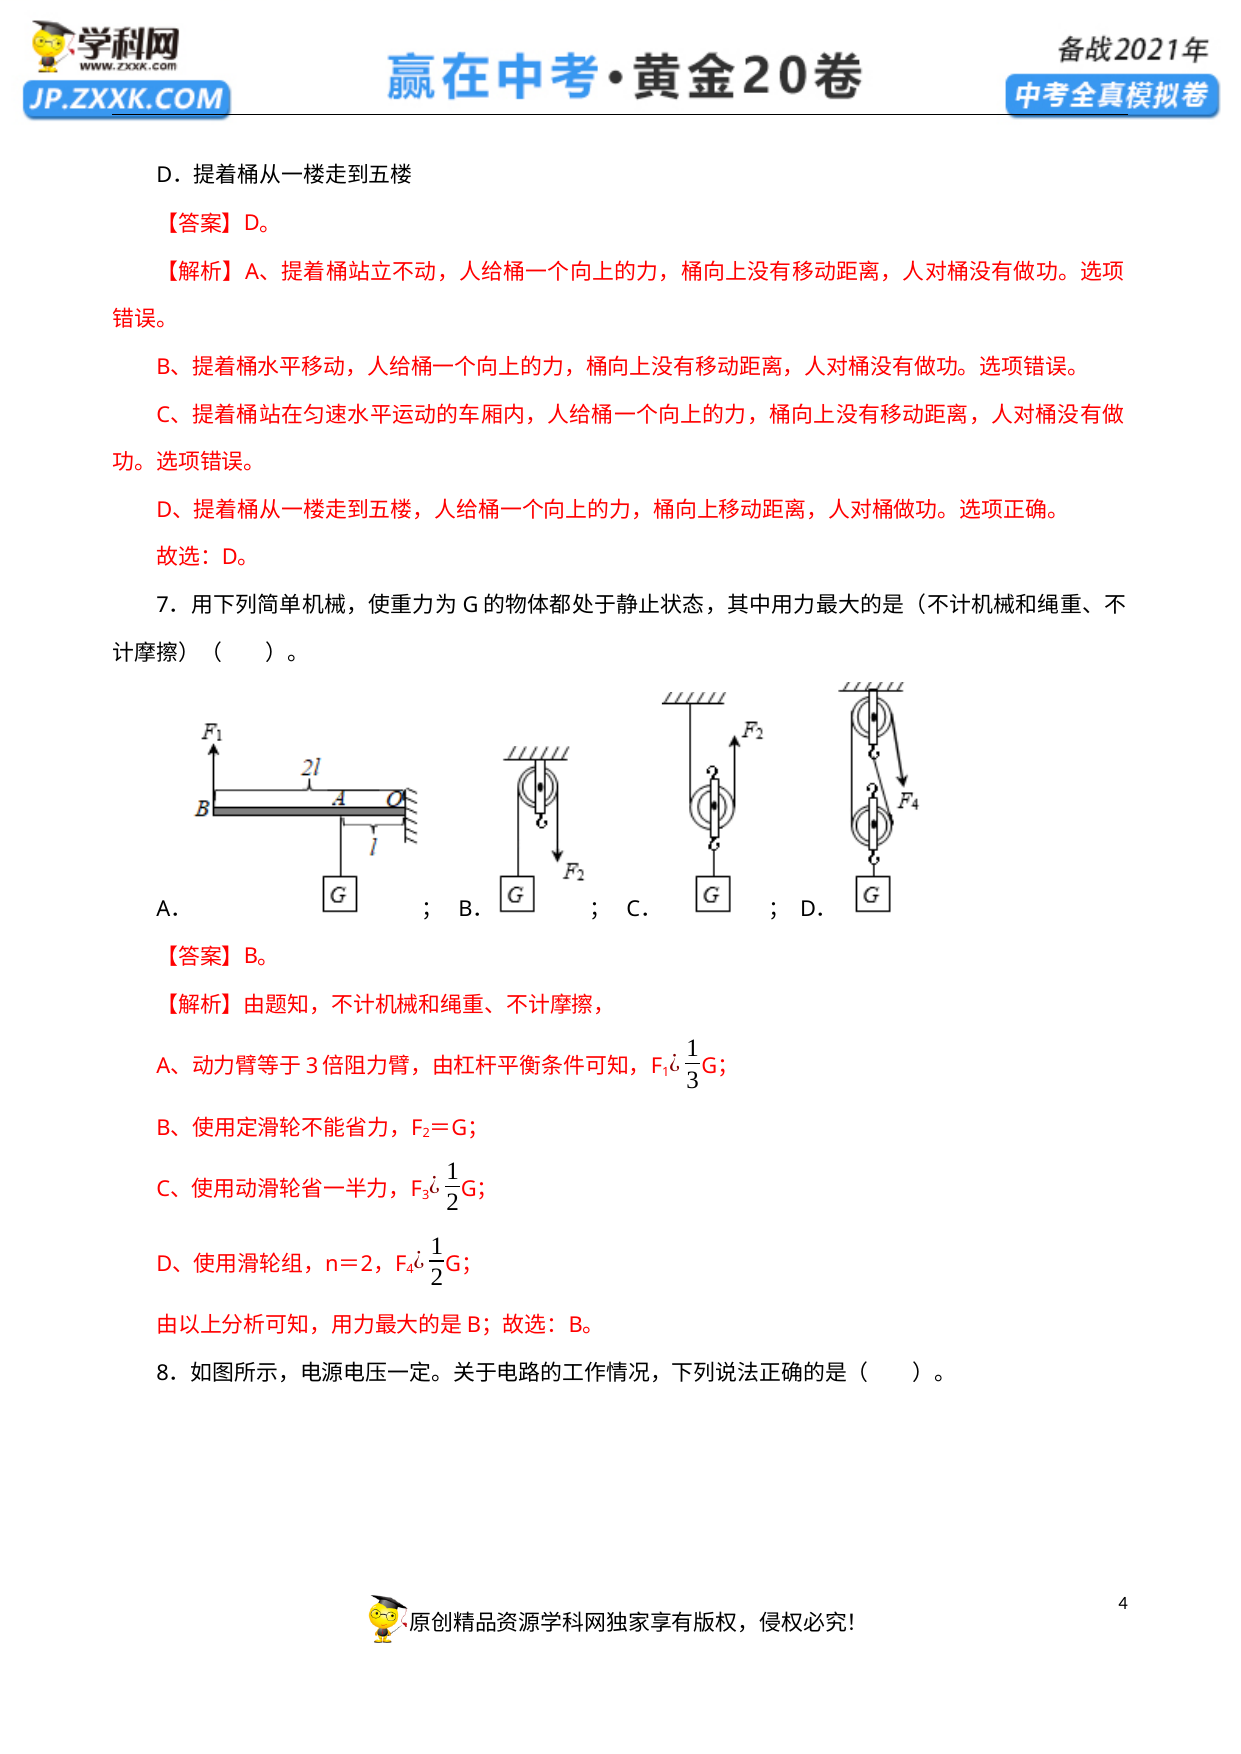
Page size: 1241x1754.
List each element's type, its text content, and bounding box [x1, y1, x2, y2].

text 【解析】A、提着桶站立不动，人给桶一个向上的力，桶向上没有移动距离，人对桶没有做功。选项错误。 [112, 254, 1128, 333]
text A、动力臂等于3倍阻力臂，由杠杆平衡条件可知，F1G； [112, 1035, 1128, 1094]
picture [494, 746, 590, 917]
text 【答案】D。 [112, 205, 1128, 238]
text D．提着桶从一楼走到五楼 [112, 157, 1128, 189]
text 【答案】B。 [112, 938, 1128, 972]
text 【解析】由题知，不计机械和绳重、不计摩擦， [112, 987, 1128, 1019]
text 7．用下列简单机械，使重力为G的物体都处于静止状态，其中用力最大的是（不计机械和绳重、不计摩擦）（ ）。 [112, 587, 1128, 666]
text C、使用动滑轮省一半力，F3G； [112, 1157, 1128, 1216]
text 8．如图所示，电源电压一定。关于电路的工作情况，下列说法正确的是（ ）。 [112, 1354, 1128, 1386]
picture [0, 0, 1238, 140]
text B、使用定滑轮不能省力，F2＝G； [112, 1110, 1128, 1142]
text D、提着桶从一楼走到五楼，人给桶一个向上的力，桶向上移动距离，人对桶做功。选项正确。 [112, 492, 1128, 523]
text B、提着桶水平移动，人给桶一个向上的力，桶向上没有移动距离，人对桶没有做功。选项错误。 [112, 349, 1128, 381]
picture [363, 1591, 409, 1645]
text 故选：D。 [112, 539, 1128, 571]
picture [191, 719, 422, 917]
text 由以上分析可知，用力最大的是B；故选：B。 [112, 1307, 1128, 1339]
picture [837, 682, 924, 917]
text D、使用滑轮组，n＝2，F4G； [112, 1232, 1128, 1291]
picture [661, 692, 768, 917]
text C、提着桶站在匀速水平运动的车厢内，人给桶一个向上的力，桶向上没有移动距离，人对桶没有做功。选项错误。 [112, 397, 1128, 476]
